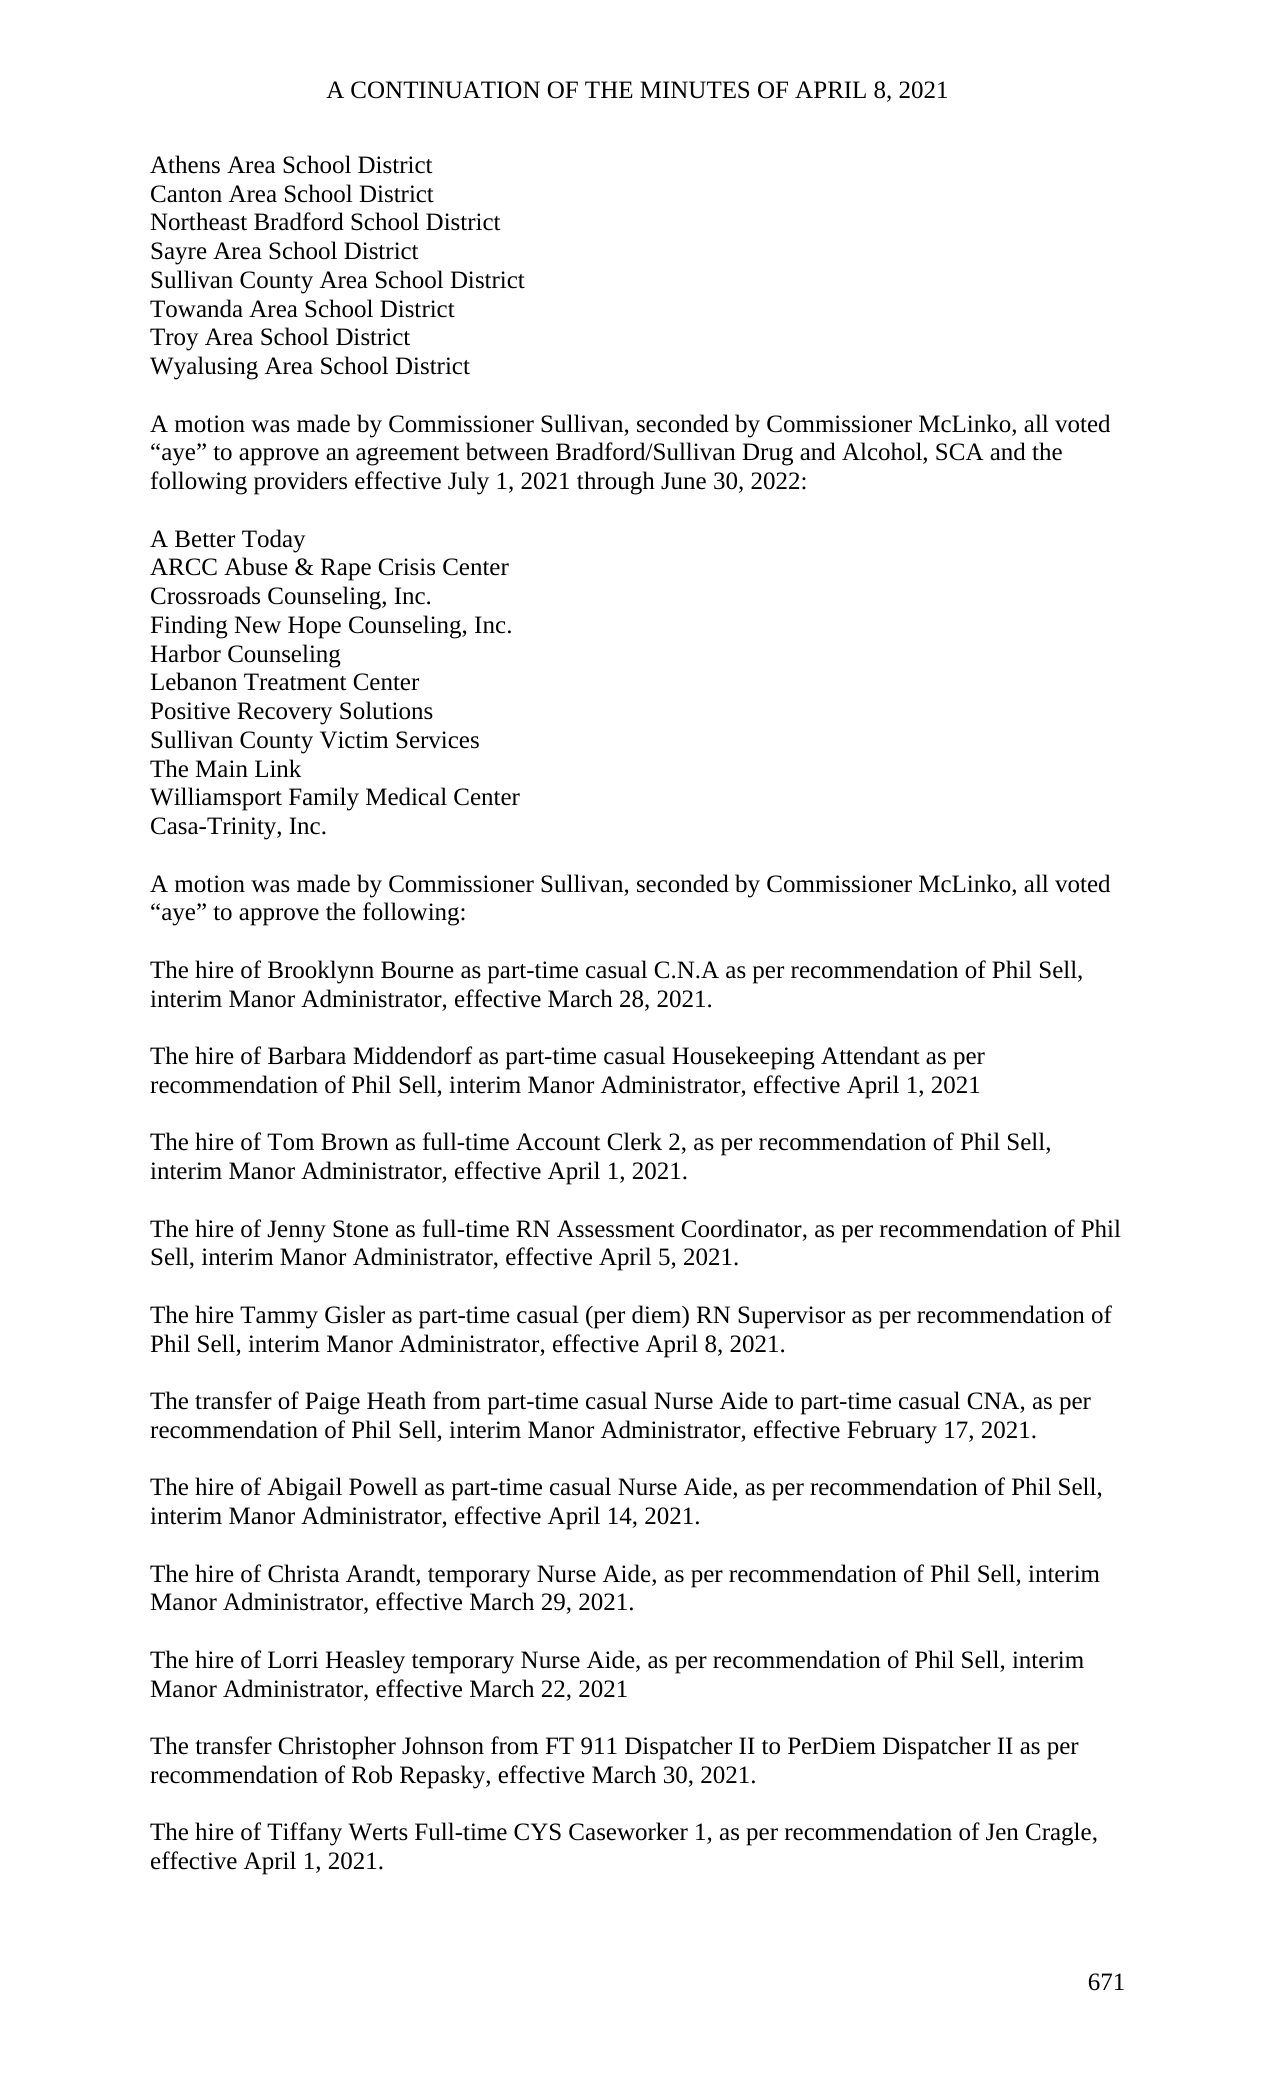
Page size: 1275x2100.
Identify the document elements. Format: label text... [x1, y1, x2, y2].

text The Main Link [150, 754, 1125, 782]
text ARCC Abuse & Rape Crisis Center [150, 552, 1125, 581]
text Sayre Area School District [150, 236, 1125, 265]
text Finding New Hope Counseling, Inc. [150, 610, 1125, 639]
text Athens Area School District [150, 150, 1125, 179]
text The transfer of Paige Heath from part-time casual Nurse Aide to part-time casual CNA, as per recommendation of Phil Sell, interim Manor Administrator, effective February 17, 2021. [150, 1386, 1125, 1444]
text The transfer Christopher Johnson from FT 911 Dispatcher II to PerDiem Dispatcher II as per recommendation of Rob Repasky, effective March 30, 2021. [150, 1731, 1125, 1789]
text The hire of Tiffany Werts Full-time CYS Caseworker 1, as per recommendation of Jen Cragle, effective April 1, 2021. [150, 1817, 1125, 1875]
text Canton Area School District [150, 179, 1125, 207]
text The hire Tammy Gisler as part-time casual (per diem) RN Supervisor as per recommendation of Phil Sell, interim Manor Administrator, effective April 8, 2021. [150, 1300, 1125, 1357]
text Sullivan County Victim Services [150, 725, 1125, 754]
text Troy Area School District [150, 322, 1125, 351]
text Positive Recovery Solutions [150, 696, 1125, 725]
text Lebanon Treatment Center [150, 667, 1125, 696]
text The hire of Barbara Middendorf as part-time casual Housekeeping Attendant as per recommendation of Phil Sell, interim Manor Administrator, effective April 1, 2021 [150, 1041, 1125, 1099]
text Wyalusing Area School District [150, 351, 1125, 380]
text The hire of Christa Arandt, temporary Nurse Aide, as per recommendation of Phil Sell, interim Manor Administrator, effective March 29, 2021. [150, 1559, 1125, 1616]
text A motion was made by Commissioner Sullivan, seconded by Commissioner McLinko, all voted “aye” to approve the following: [150, 869, 1125, 926]
text Crossroads Counseling, Inc. [150, 581, 1125, 610]
text Williamsport Family Medical Center [150, 782, 1125, 811]
text Towanda Area School District [150, 294, 1125, 322]
text The hire of Jenny Stone as full-time RN Assessment Coordinator, as per recommendation of Phil Sell, interim Manor Administrator, effective April 5, 2021. [150, 1214, 1125, 1271]
text A motion was made by Commissioner Sullivan, seconded by Commissioner McLinko, all voted “aye” to approve an agreement between Bradford/Sullivan Drug and Alcohol, SCA and the following providers effective July 1, 2021 through June 30, 2022: [150, 409, 1125, 495]
text The hire of Brooklynn Bourne as part-time casual C.N.A as per recommendation of Phil Sell, interim Manor Administrator, effective March 28, 2021. [150, 955, 1125, 1012]
text The hire of Lorri Heasley temporary Nurse Aide, as per recommendation of Phil Sell, interim Manor Administrator, effective March 22, 2021 [150, 1645, 1125, 1702]
text A Better Today [150, 524, 1125, 552]
text The hire of Abigail Powell as part-time casual Nurse Aide, as per recommendation of Phil Sell, interim Manor Administrator, effective April 14, 2021. [150, 1472, 1125, 1530]
text Harbor Counseling [150, 639, 1125, 667]
text Northeast Bradford School District [150, 207, 1125, 236]
text The hire of Tom Brown as full-time Account Clerk 2, as per recommendation of Phil Sell, interim Manor Administrator, effective April 1, 2021. [150, 1127, 1125, 1185]
text Casa-Trinity, Inc. [150, 811, 1125, 840]
text Sullivan County Area School District [150, 265, 1125, 294]
